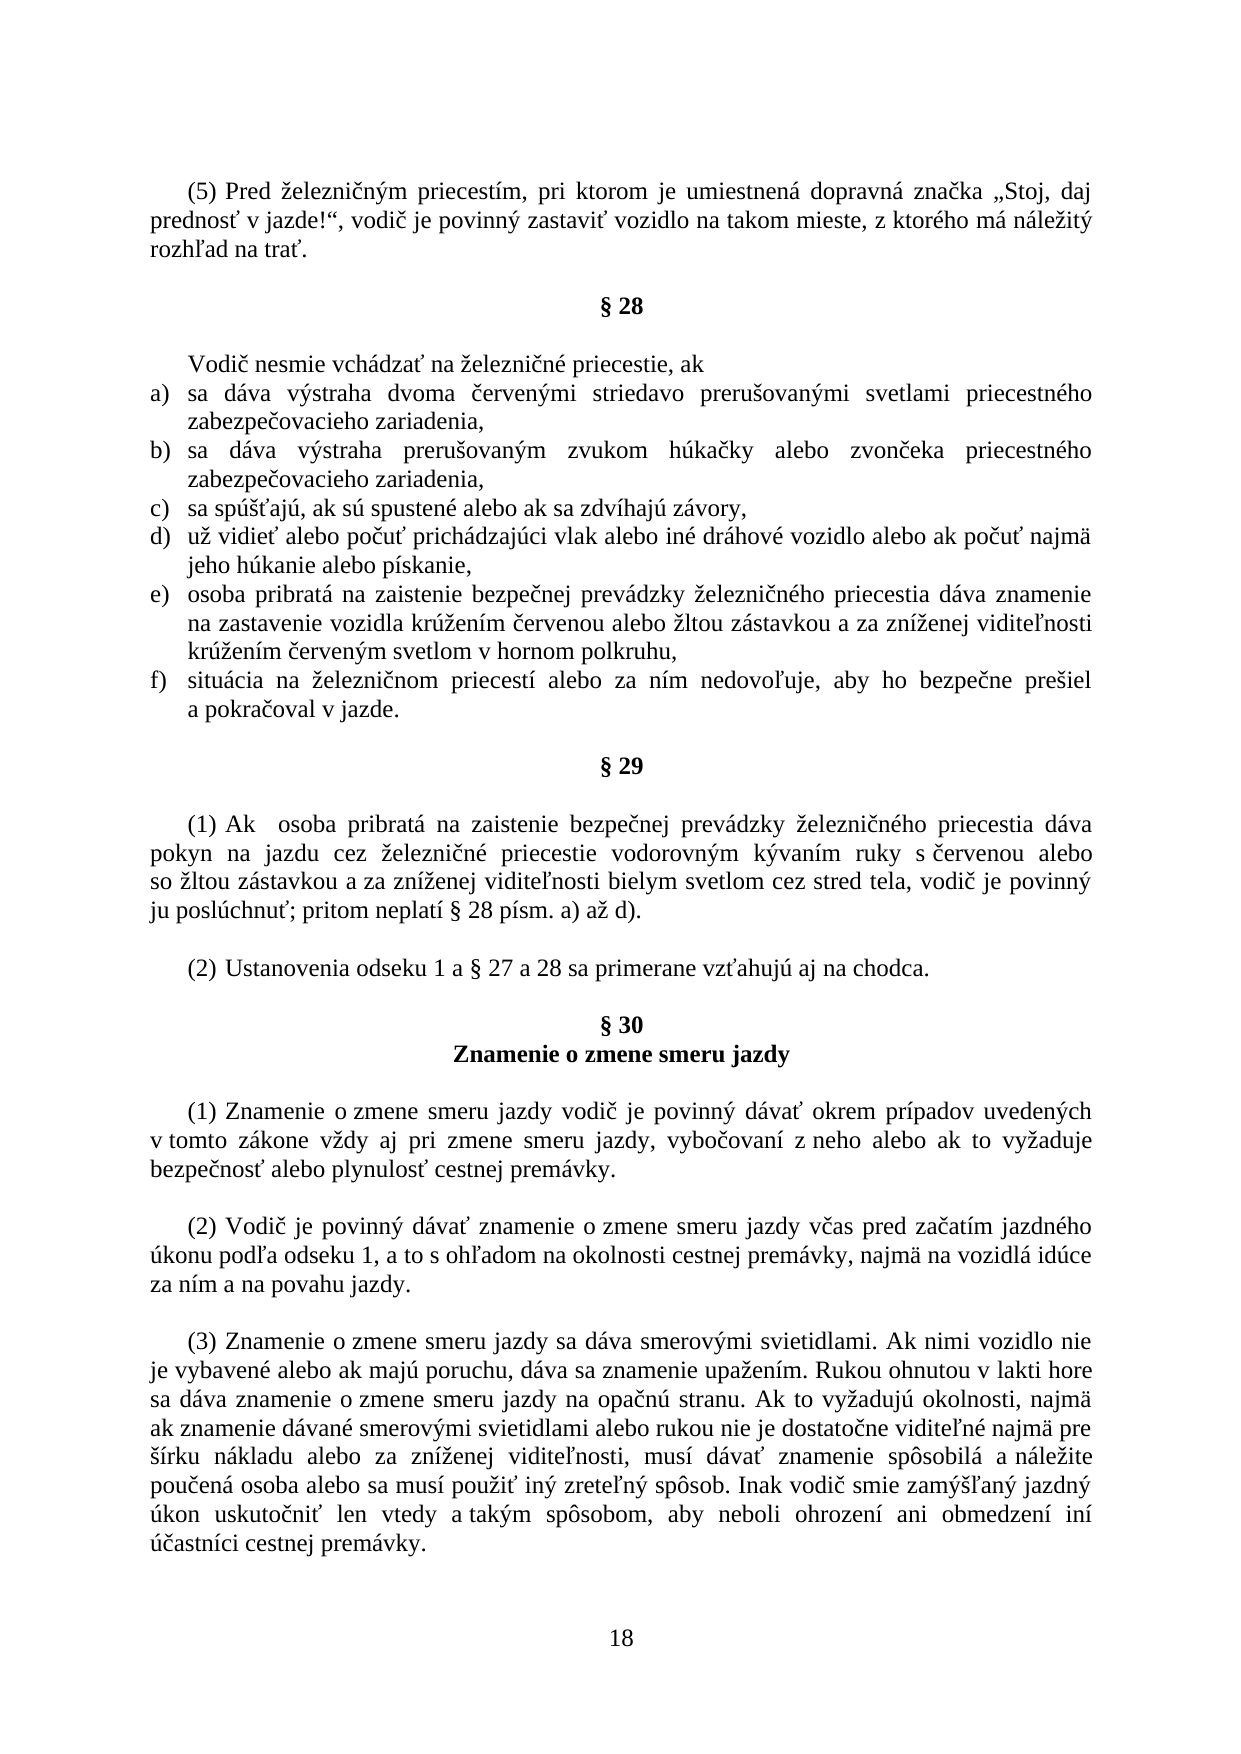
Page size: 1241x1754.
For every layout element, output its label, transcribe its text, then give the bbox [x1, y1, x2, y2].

text § 30 Znamenie o zmene smeru jazdy [150, 1010, 1093, 1068]
list osoba pribratá na zaistenie bezpečnej prevádzky železničného priecestia dáva znamenie na zastavenie vozidla krúžením červenou alebo žltou zástavkou a za zníženej viditeľnosti krúžením červeným svetlom v hornom polkruhu, [150, 579, 1093, 665]
list Vodič je povinný dávať znamenie o zmene smeru jazdy včas pred začatím jazdného úkonu podľa odseku 1, a to s ohľadom na okolnosti cestnej premávky, najmä na vozidlá idúce za ním a na povahu jazdy. [150, 1211, 1093, 1298]
list sa dáva výstraha prerušovaným zvukom húkačky alebo zvončeka priecestného zabezpečovacieho zariadenia, [150, 435, 1093, 493]
list Ak osoba pribratá na zaistenie bezpečnej prevádzky železničného priecestia dáva pokyn na jazdu cez železničné priecestie vodorovným kývaním ruky s červenou alebo so žltou zástavkou a za zníženej viditeľnosti bielym svetlom cez stred tela, vodič je povinný ju poslúchnuť; pritom neplatí § 28 písm. a) až d). [150, 809, 1093, 924]
list Znamenie o zmene smeru jazdy vodič je povinný dávať okrem prípadov uvedených v tomto zákone vždy aj pri zmene smeru jazdy, vybočovaní z neho alebo ak to vyžaduje bezpečnosť alebo plynulosť cestnej premávky. [150, 1096, 1093, 1183]
text § 29 [150, 751, 1093, 780]
list Pred železničným priecestím, pri ktorom je umiestnená dopravná značka „Stoj, daj prednosť v jazde!“, vodič je povinný zastaviť vozidlo na takom mieste, z ktorého má náležitý rozhľad na trať. [150, 176, 1093, 263]
list Ustanovenia odseku § 27 a 28 sa primerane vzťahujú aj na chodca. [150, 953, 1093, 981]
text § 28 [150, 291, 1093, 320]
list už vidieť alebo počuť prichádzajúci vlak alebo iné dráhové vozidlo alebo ak počuť najmä jeho húkanie alebo pískanie, [150, 521, 1093, 579]
list sa spúšťajú, ak sú spustené alebo ak sa zdvíhajú závory, [150, 493, 1093, 521]
list Znamenie o zmene smeru jazdy sa dáva smerovými svietidlami. Ak nimi vozidlo nie je vybavené alebo ak majú poruchu, dáva sa znamenie upažením. Rukou ohnutou v lakti hore sa dáva znamenie o zmene smeru jazdy na opačnú stranu. Ak to vyžadujú okolnosti, najmä ak znamenie dávané smerovými svietidlami alebo rukou nie je dostatočne viditeľné najmä pre šírku nákladu alebo za zníženej viditeľnosti, musí dávať znamenie spôsobilá a náležite poučená osoba alebo sa musí použiť iný zreteľný spôsob. Inak vodič smie zamýšľaný jazdný úkon uskutočniť len vtedy a takým spôsobom, aby neboli ohrození ani obmedzení iní účastníci cestnej premávky. [150, 1326, 1093, 1556]
text Vodič nesmie vchádzať na železničné priecestie, ak [150, 320, 1093, 378]
list situácia na železničnom priecestí alebo za ním nedovoľuje, aby ho bezpečne prešiel a pokračoval v jazde. [150, 665, 1093, 723]
list sa dáva výstraha dvoma červenými striedavo prerušovanými svetlami priecestného zabezpečovacieho zariadenia, [150, 378, 1093, 435]
